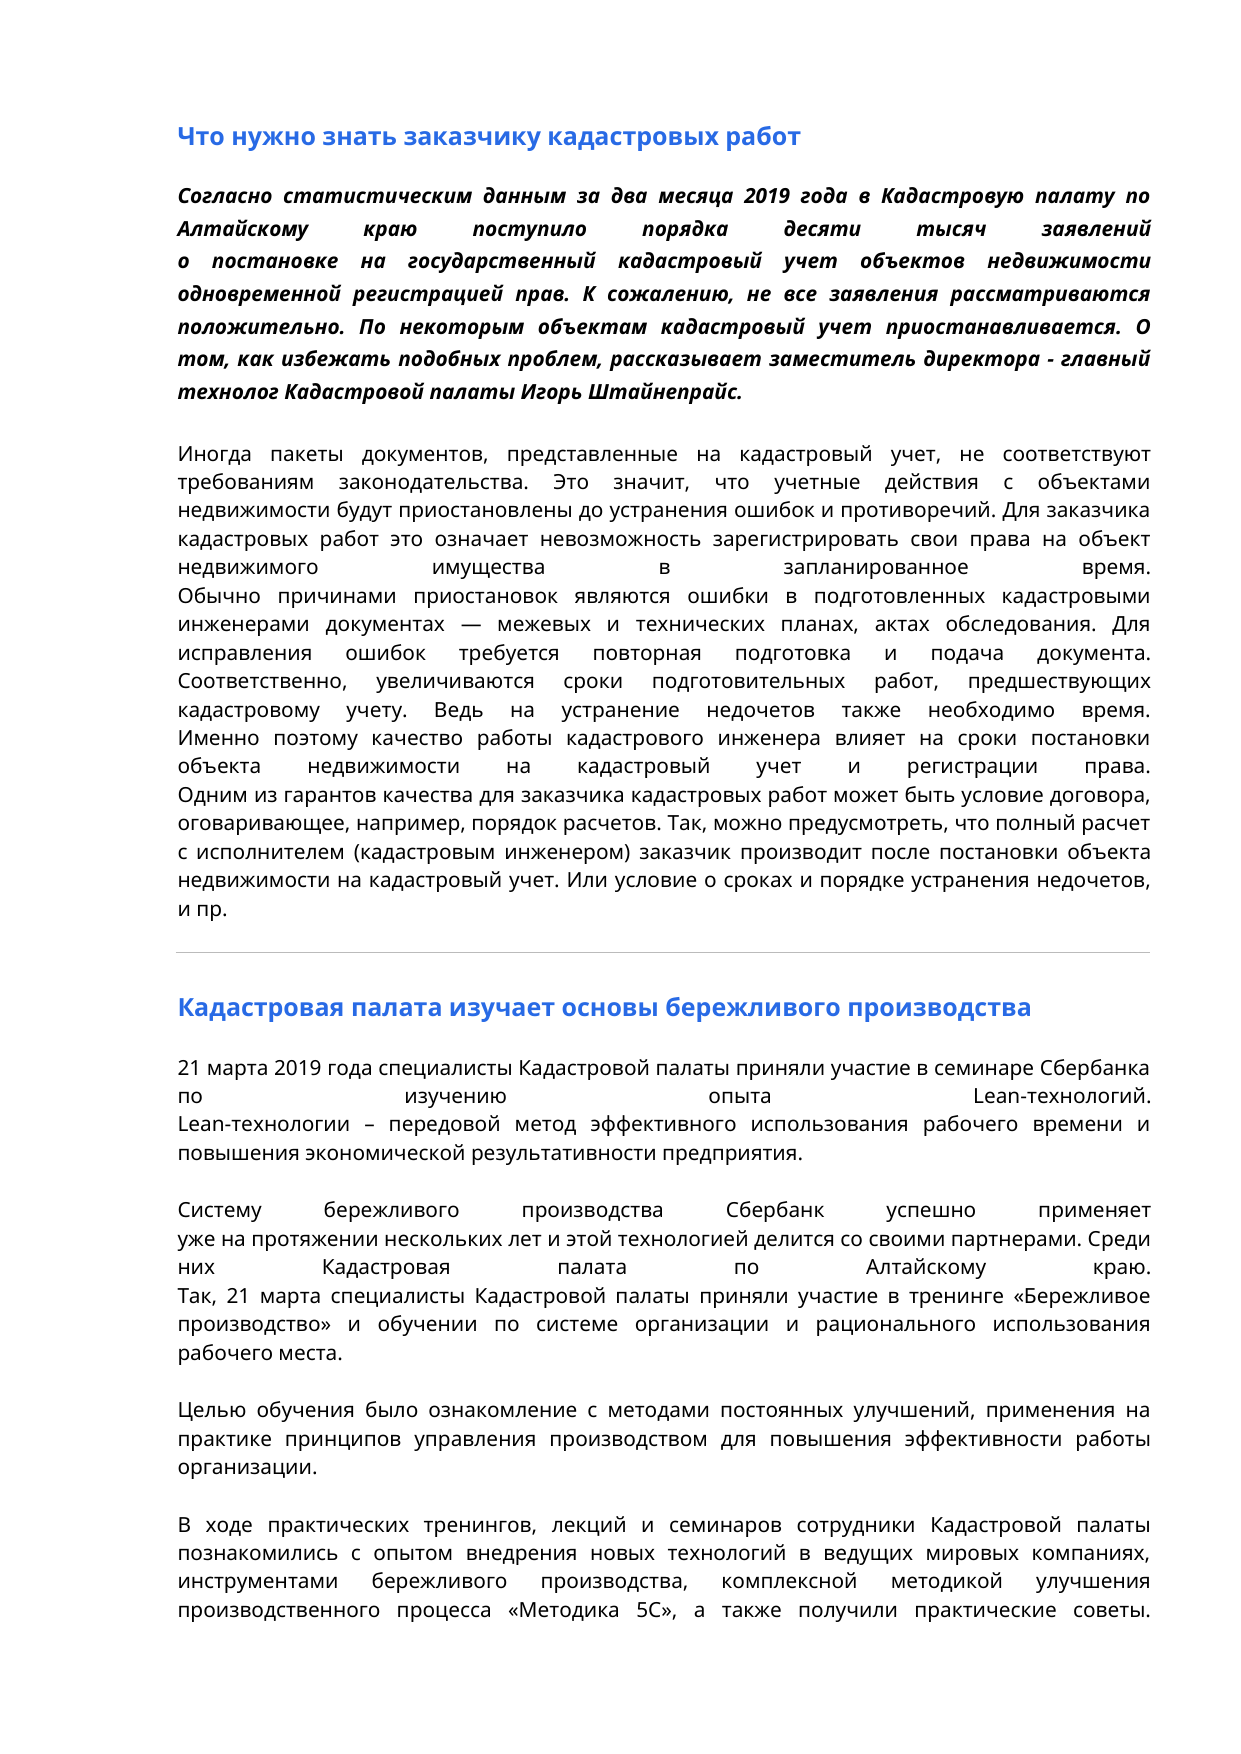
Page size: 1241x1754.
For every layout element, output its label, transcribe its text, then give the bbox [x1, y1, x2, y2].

subtitle Согласно статистическим данным за два месяца 2019 года в Кадастровую палату по Алтайскому краю поступило порядка десяти тысяч заявлений о постановке на государственный кадастровый учет объектов недвижимости одновременной регистрацией прав. К сожалению, не все заявления рассматриваются положительно. По некоторым объектам кадастровый учет приостанавливается. О том, как избежать подобных проблем, рассказывает заместитель директора - главный технолог Кадастровой палаты Игорь Штайнепрайс. [177, 181, 1152, 405]
text Иногда пакеты документов, представленные на кадастровый учет, не соответствуют требованиям законодательства. Это значит, что учетные действия с объектами недвижимости будут приостановлены до устранения ошибок и противоречий. Для заказчика кадастровых работ это означает невозможность зарегистрировать свои права на объект недвижимого имущества в запланированное время. Обычно причинами приостановок являются ошибки в подготовленных кадастровыми инженерами документах — межевых и технических планах, актах обследования. Для исправления ошибок требуется повторная подготовка и подача документа. Соответственно, увеличиваются сроки подготовительных работ, предшествующих кадастровому учету. Ведь на устранение недочетов также необходимо время. Именно поэтому качество работы кадастрового инженера влияет на сроки постановки объекта недвижимости на кадастровый учет и регистрации права. Одним из гарантов качества для заказчика кадастровых работ может быть условие договора, оговаривающее, например, порядок расчетов. Так, можно предусмотреть, что полный расчет с исполнителем (кадастровым инженером) заказчик производит после постановки объекта недвижимости на кадастровый учет. Или условие о сроках и порядке устранения недочетов, и пр. [177, 439, 1152, 922]
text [177, 1510, 1152, 1623]
subtitle Что нужно знать заказчику кадастровых работ [177, 118, 1152, 152]
subtitle Кадастровая палата изучает основы бережливого производства [177, 989, 1152, 1023]
text Систему бережливого производства Сбербанк успешно применяет уже на протяжении нескольких лет и этой технологией делится со своими партнерами. Среди них Кадастровая палата по Алтайскому краю. Так, 21 марта специалисты Кадастровой палаты приняли участие в тренинге «Бережливое производство» и обучении по системе организации и рационального использования рабочего места. [177, 1196, 1152, 1366]
text Целью обучения было ознакомление с методами постоянных улучшений, применения на практике принципов управления производством для повышения эффективности работы организации. [177, 1395, 1152, 1481]
text 21 марта 2019 года специалисты Кадастровой палаты приняли участие в семинаре Сбербанка по изучению опыта Lean-технологий. Lean-технологии – передовой метод эффективного использования рабочего времени и повышения экономической результативности предприятия. [177, 1053, 1152, 1166]
